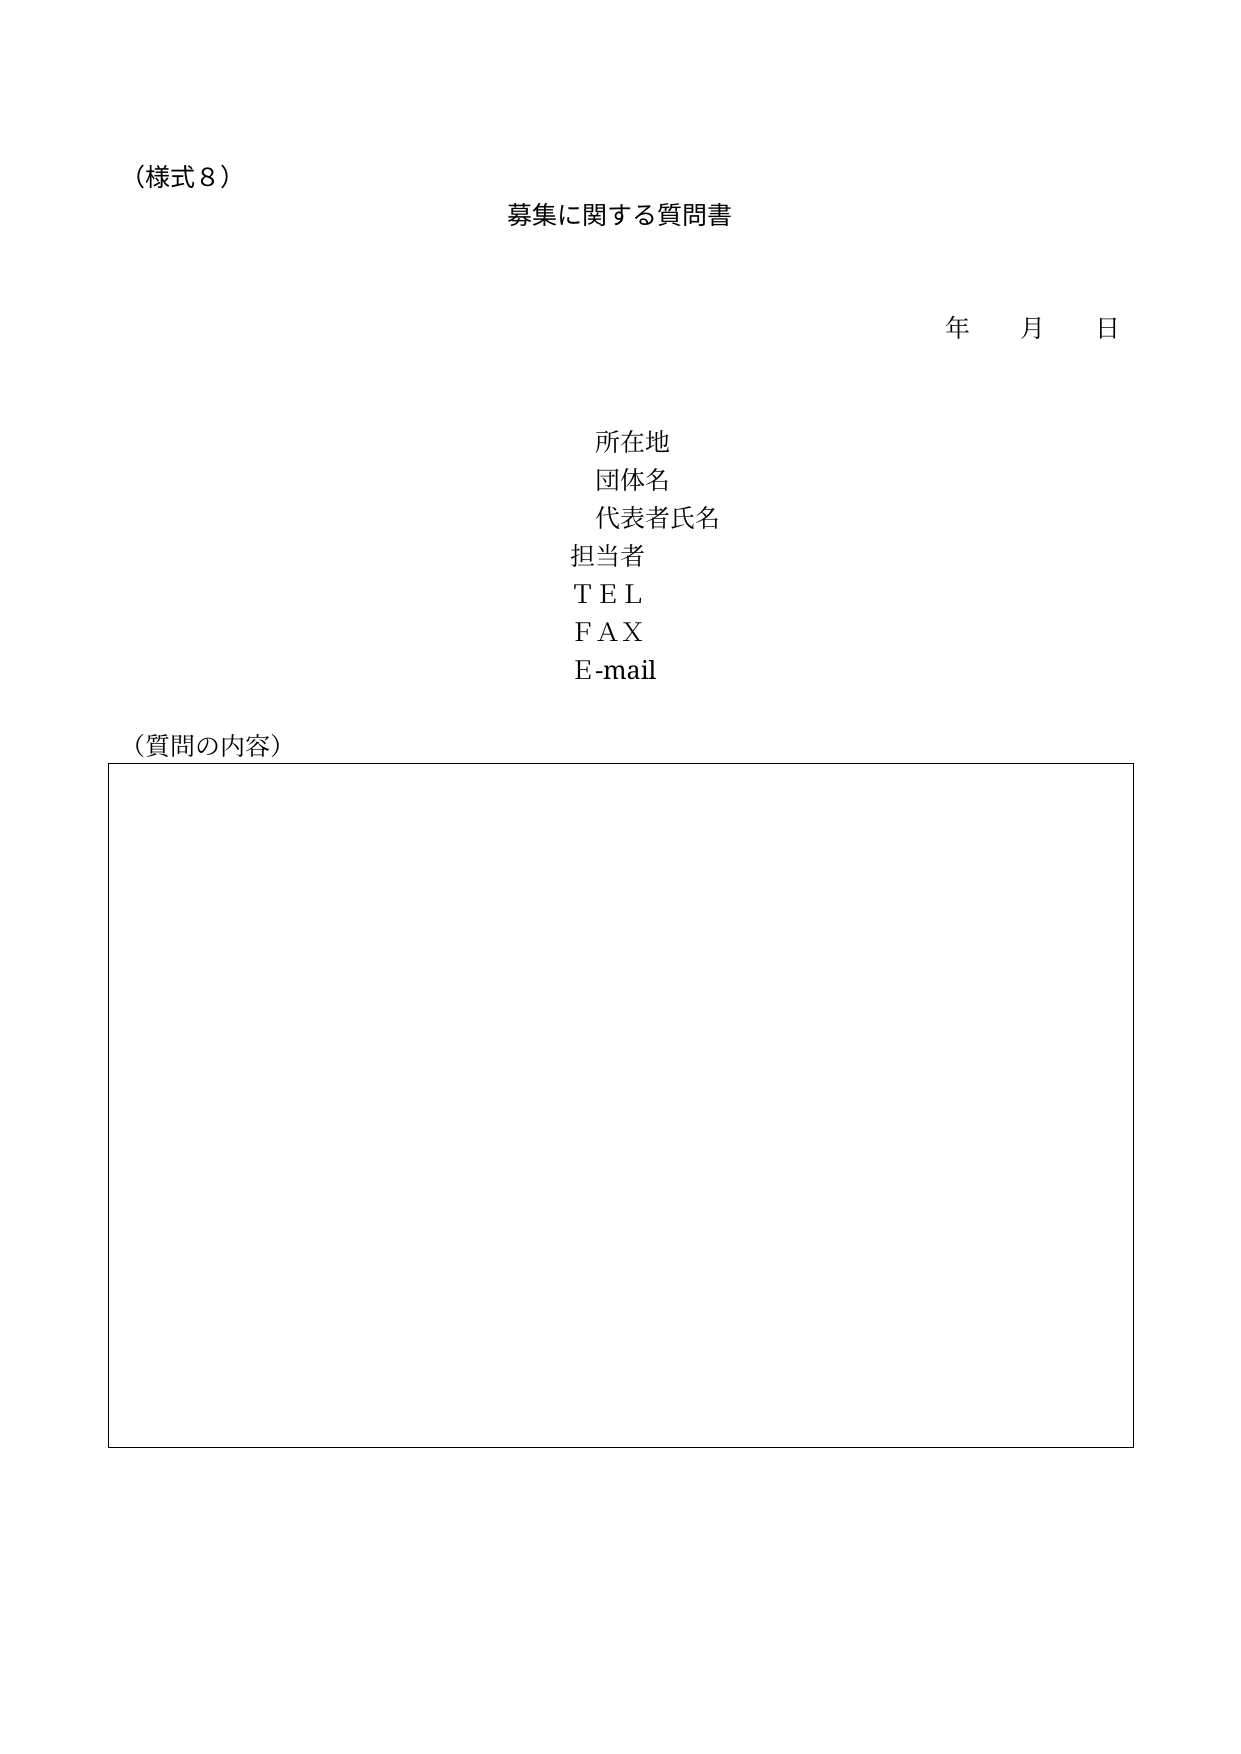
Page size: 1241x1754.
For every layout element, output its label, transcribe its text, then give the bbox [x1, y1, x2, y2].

text ＴＥＬ [120, 574, 1120, 612]
text ＦＡＸ [120, 612, 1120, 649]
text （様式８） [120, 157, 1120, 194]
text 代表者氏名 [120, 498, 1120, 536]
text 募集に関する質問書 [120, 194, 1120, 232]
text （質問の内容） [120, 725, 1120, 763]
text 年 月 日 [120, 308, 1120, 346]
text 所在地 [120, 422, 1120, 460]
table_header [109, 764, 1133, 1447]
text 団体名 [120, 460, 1120, 498]
text 担当者 [120, 536, 1120, 574]
text Ｅ-mail [120, 649, 1120, 687]
